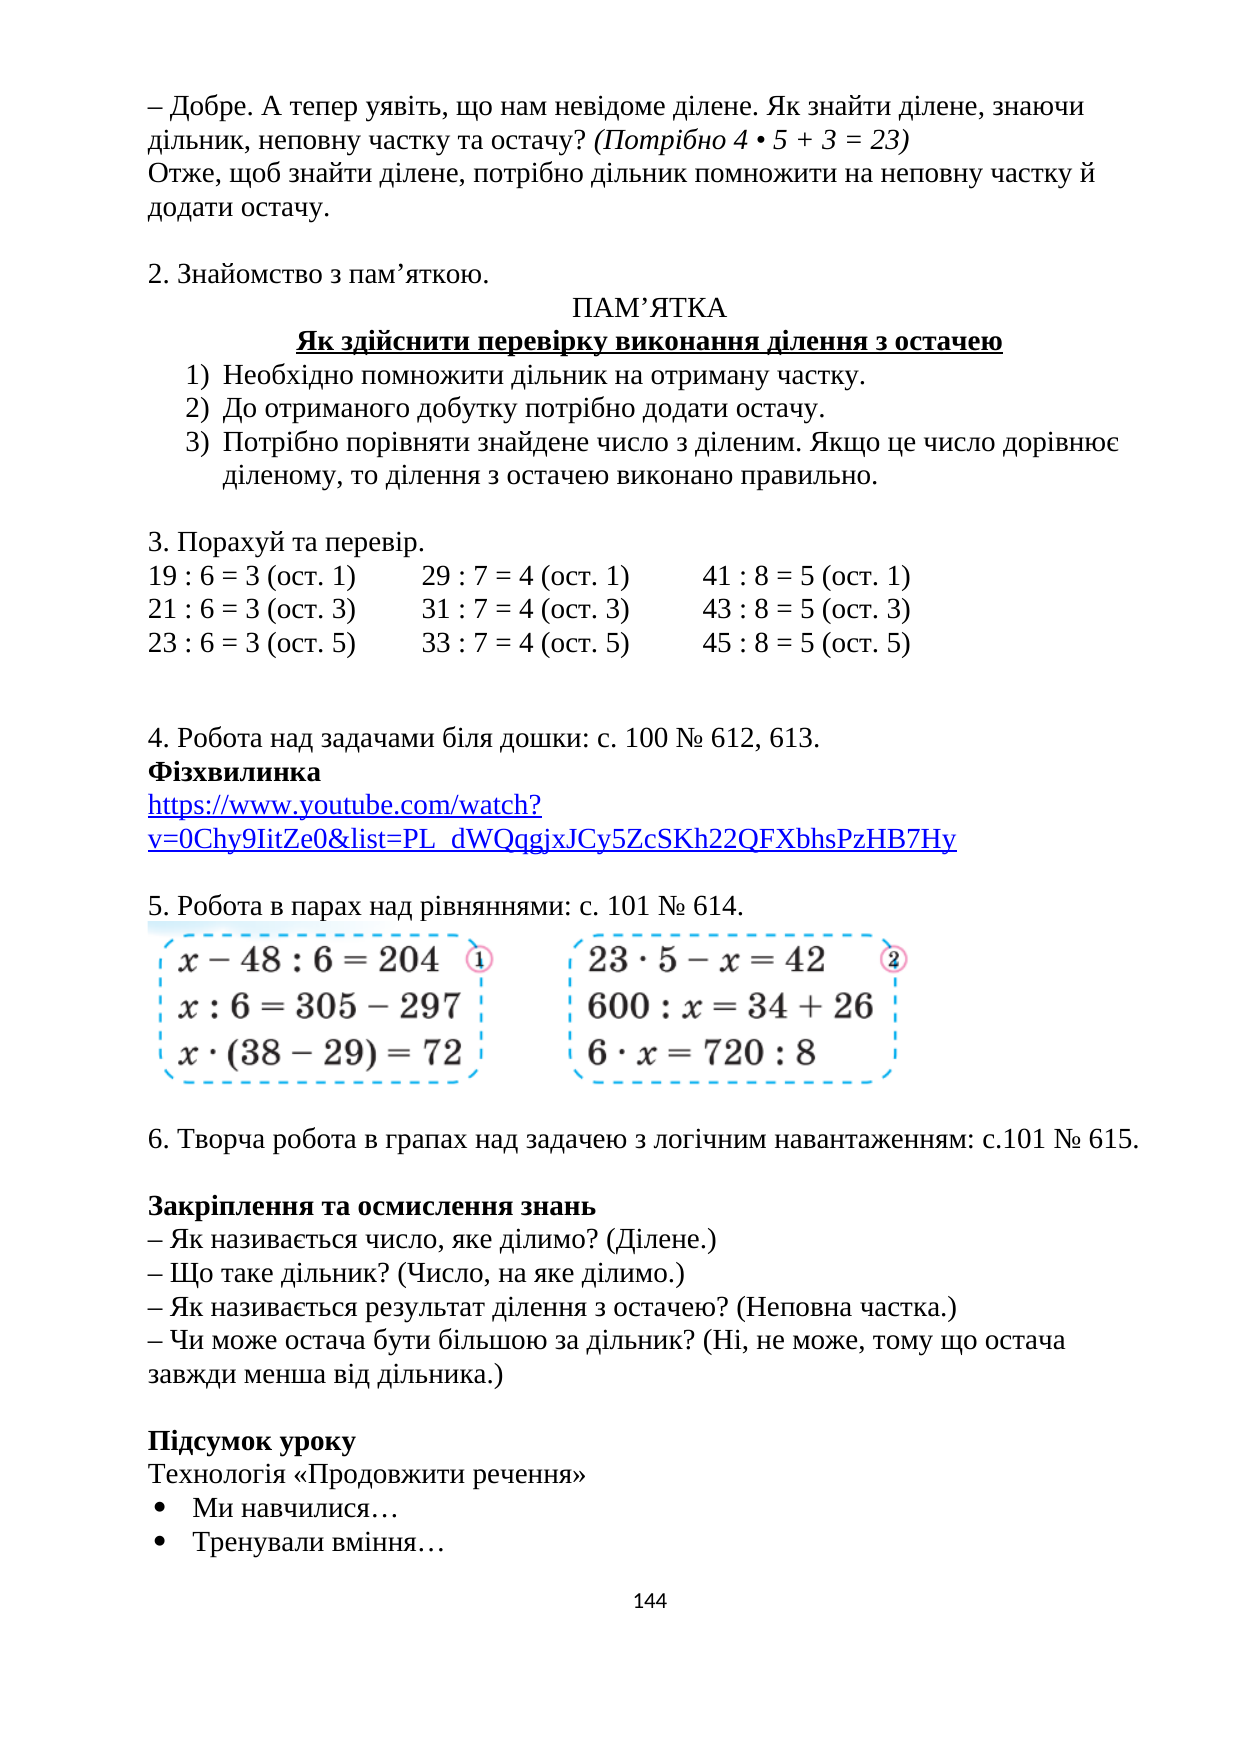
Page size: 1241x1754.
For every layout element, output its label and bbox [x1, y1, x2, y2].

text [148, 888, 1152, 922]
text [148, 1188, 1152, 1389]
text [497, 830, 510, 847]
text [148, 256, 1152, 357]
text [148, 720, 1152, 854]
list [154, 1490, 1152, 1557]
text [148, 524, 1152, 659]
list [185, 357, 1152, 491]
picture [147, 921, 914, 1088]
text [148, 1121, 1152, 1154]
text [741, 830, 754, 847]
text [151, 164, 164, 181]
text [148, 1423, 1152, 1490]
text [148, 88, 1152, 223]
